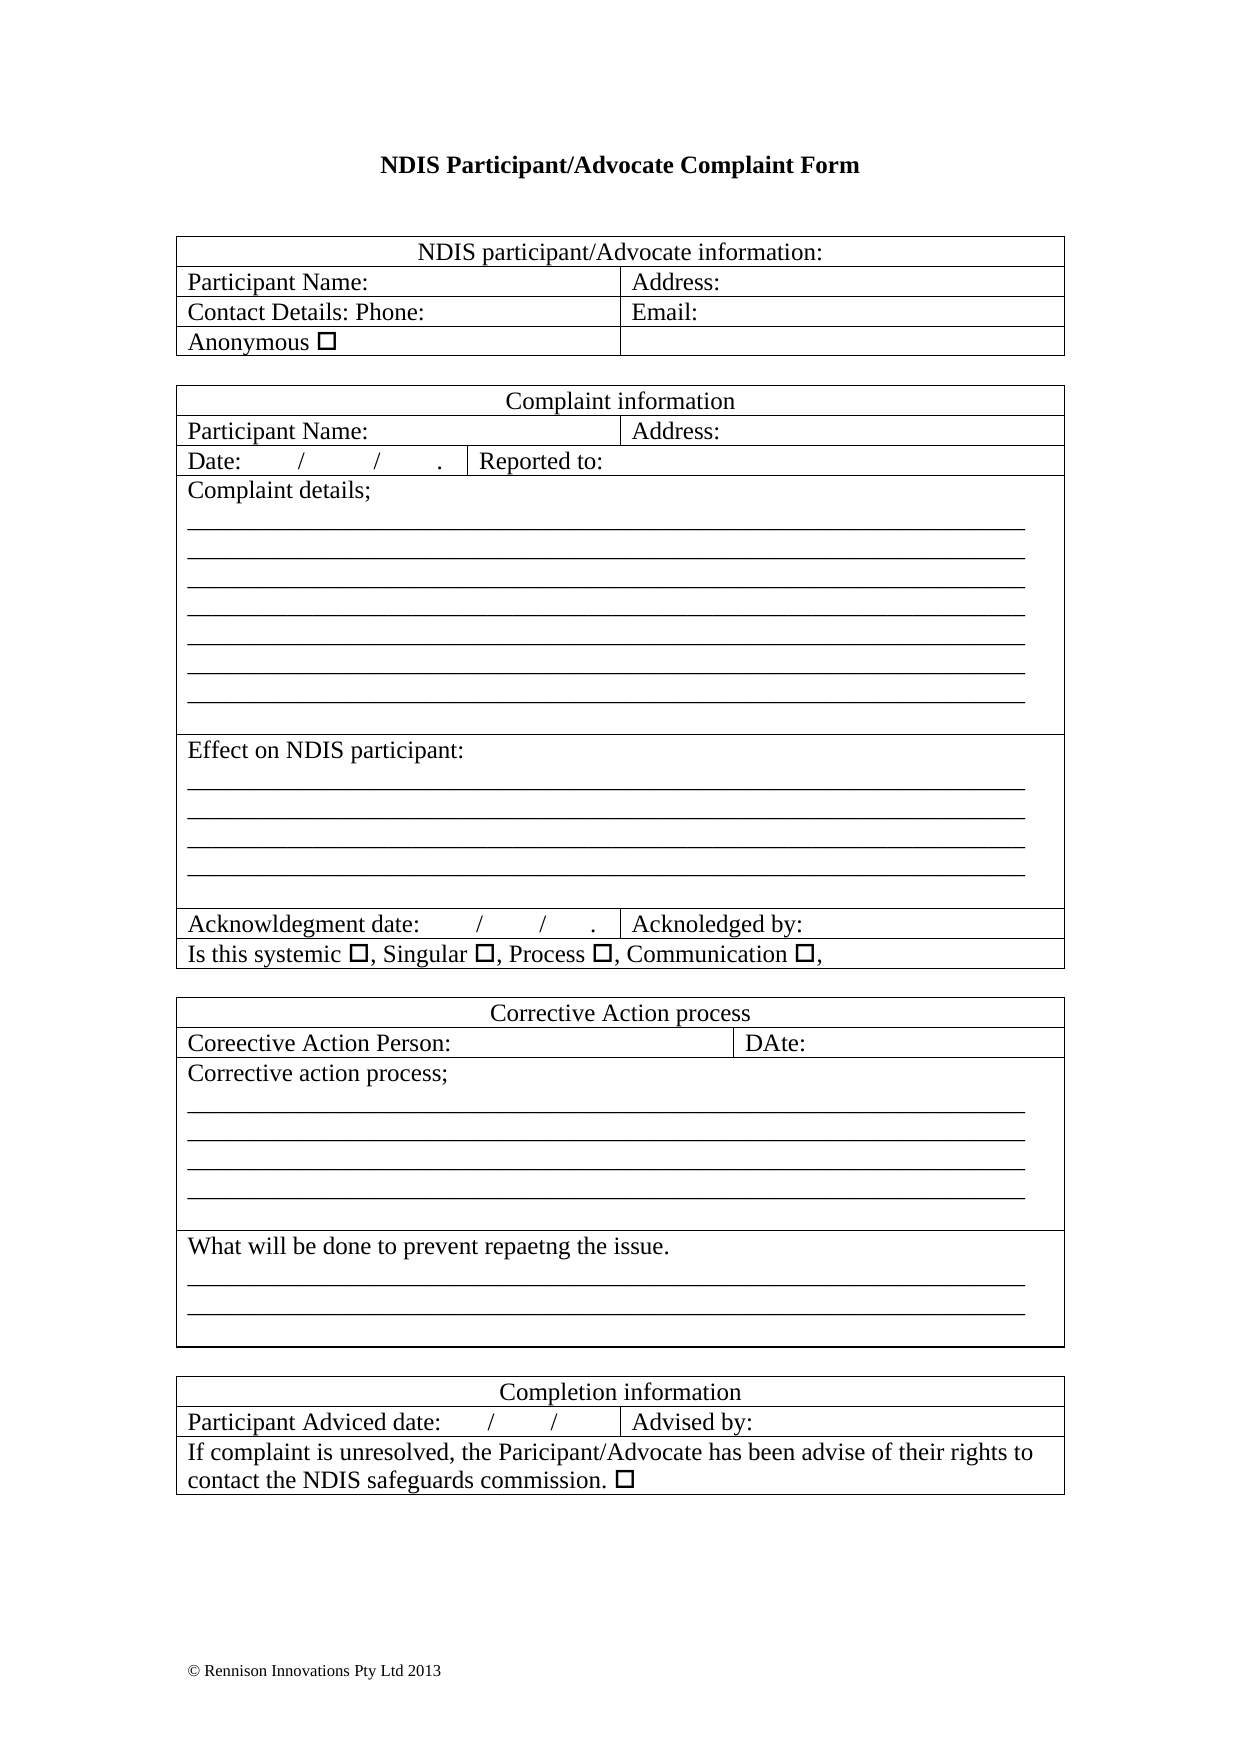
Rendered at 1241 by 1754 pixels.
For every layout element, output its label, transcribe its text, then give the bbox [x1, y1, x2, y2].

table_cell Coreective Action Person: [177, 1028, 733, 1057]
table_cell Participant Name: [177, 416, 620, 445]
table_cell Advised by: [621, 1407, 1064, 1436]
table_header NDIS participant/Advocate information: [177, 237, 1064, 266]
table_cell Address: [621, 416, 1064, 445]
table_cell Corrective action process; ___________________________________________________________________ ___________________________________________________________________ ___________________________________________________________________ ___________________________________________________________________ [177, 1058, 1064, 1230]
table_cell Participant Adviced date: / / [177, 1407, 620, 1436]
table_header Completion information [177, 1377, 1064, 1406]
table_cell Reported to: [468, 446, 1064, 474]
table_cell Address: [621, 267, 1064, 296]
table_cell Is this systemic , Singular , Process , Communication , [177, 939, 1064, 967]
table_cell Effect on NDIS participant: ___________________________________________________________________ ___________________________________________________________________ ___________________________________________________________________ ___________________________________________________________________ [177, 735, 1064, 908]
table_cell What will be done to prevent repaetng the issue. ___________________________________________________________________ ___________________________________________________________________ [177, 1231, 1064, 1346]
table_cell Complaint details; ___________________________________________________________________ ___________________________________________________________________ ___________________________________________________________________ ___________________________________________________________________ ___________________________________________________________________ ___________________________________________________________________ ___________________________________________________________________ [177, 476, 1064, 734]
table_cell Contact Details: Phone: [177, 297, 620, 326]
text NDIS Participant/Advocate Complaint Form [187, 150, 1053, 179]
table_cell DAte: [734, 1028, 1064, 1057]
table_header Corrective Action process [177, 998, 1064, 1027]
table_cell Email: [621, 297, 1064, 326]
table_cell Participant Name: [177, 267, 620, 296]
table_cell Anonymous [177, 327, 620, 355]
table_cell [621, 327, 1064, 355]
table_cell Acknoledged by: [621, 909, 1064, 938]
table_cell If complaint is unresolved, the Paricipant/Advocate has been advise of their rights to contact the NDIS safeguards commission. [177, 1437, 1064, 1494]
table_cell Date: / / . [177, 446, 467, 474]
table_header Complaint information [177, 386, 1064, 415]
table_cell Acknowldegment date: / / . [177, 909, 620, 938]
